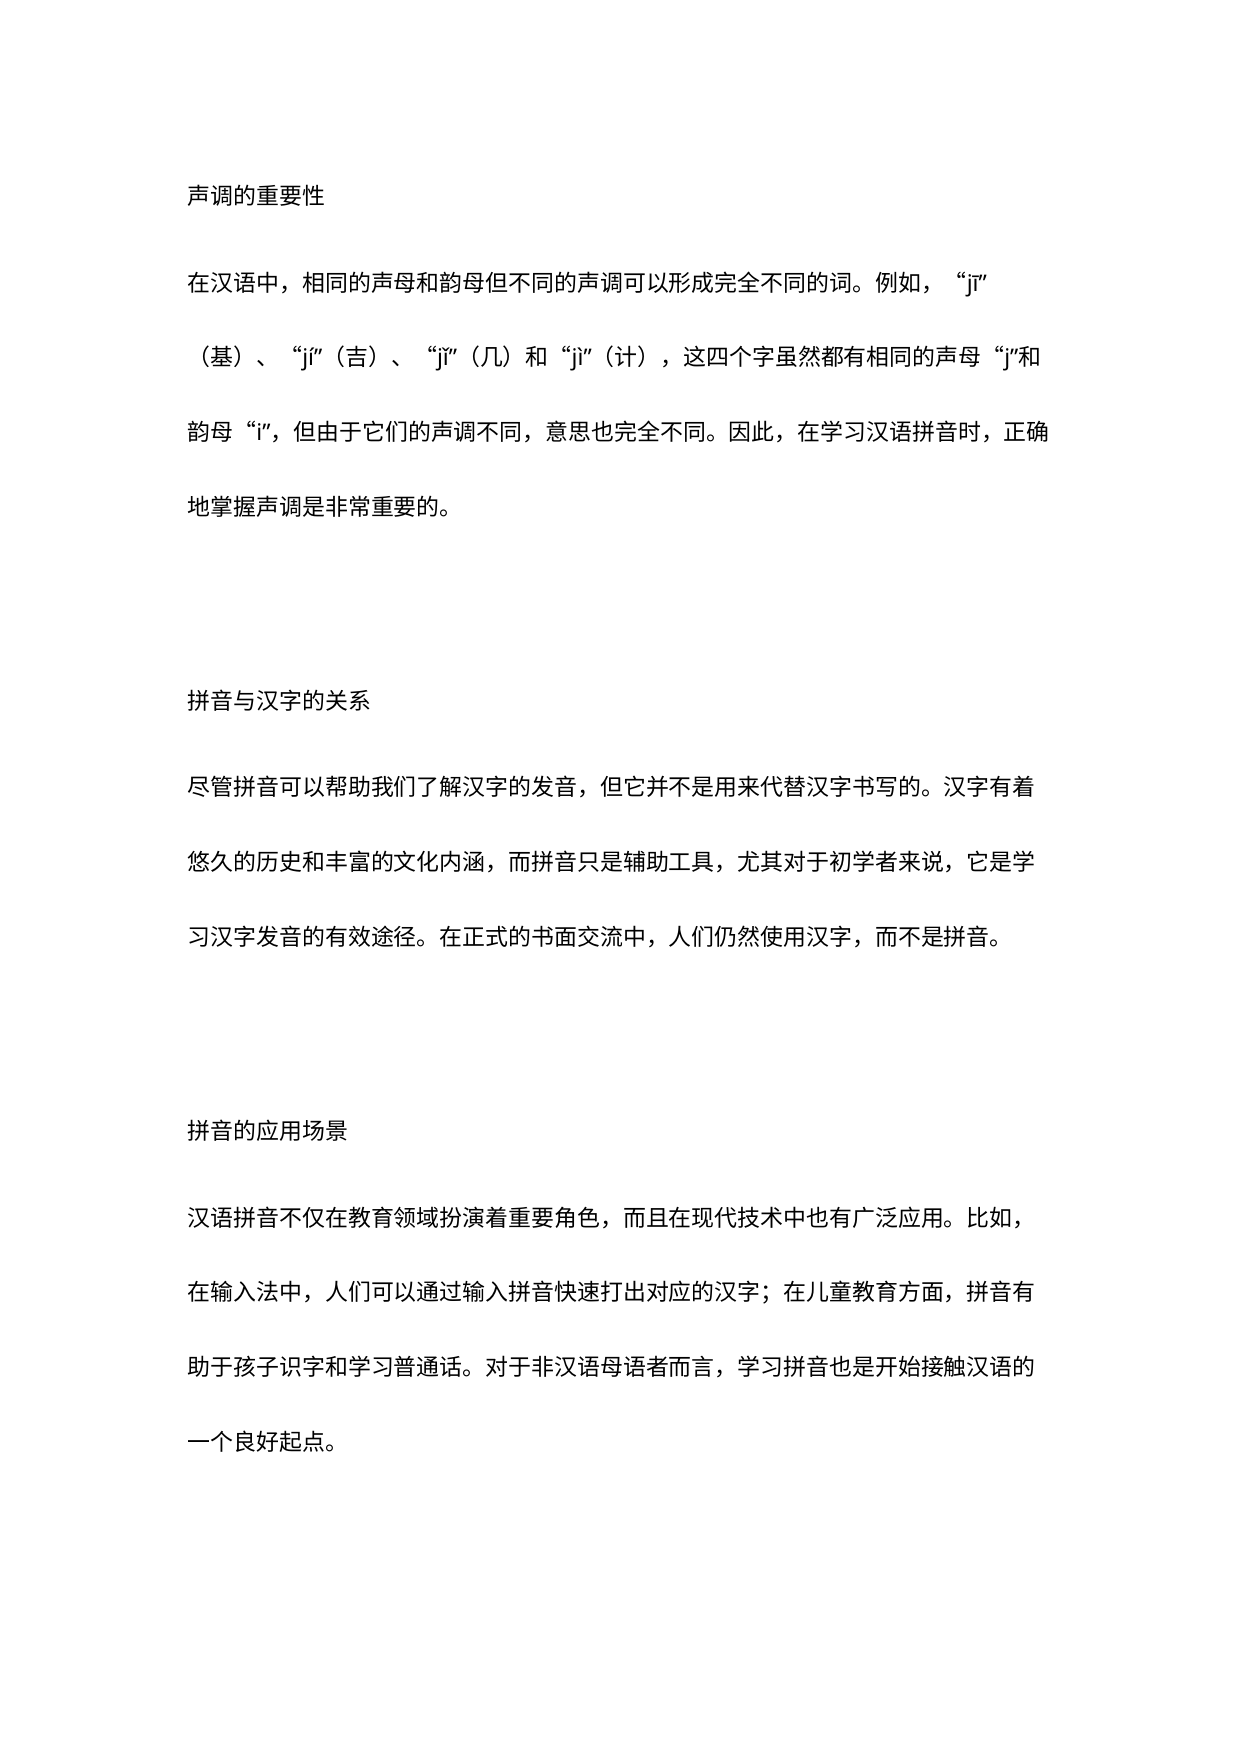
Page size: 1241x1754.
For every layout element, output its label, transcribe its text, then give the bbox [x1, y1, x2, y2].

text 拼音的应用场景 [187, 1097, 1053, 1162]
text 汉语拼音不仅在教育领域扮演着重要角色，而且在现代技术中也有广泛应用。比如，在输入法中，人们可以通过输入拼音快速打出对应的汉字；在儿童教育方面，拼音有助于孩子识字和学习普通话。对于非汉语母语者而言，学习拼音也是开始接触汉语的一个良好起点。 [187, 1184, 1053, 1473]
text 在汉语中，相同的声母和韵母但不同的声调可以形成完全不同的词。例如，“jī”（基）、“jí”（吉）、“jǐ”（几）和“jì”（计），这四个字虽然都有相同的声母“j”和韵母“i”，但由于它们的声调不同，意思也完全不同。因此，在学习汉语拼音时，正确地掌握声调是非常重要的。 [187, 248, 1053, 538]
text 尽管拼音可以帮助我们了解汉字的发音，但它并不是用来代替汉字书写的。汉字有着悠久的历史和丰富的文化内涵，而拼音只是辅助工具，尤其对于初学者来说，它是学习汉字发音的有效途径。在正式的书面交流中，人们仍然使用汉字，而不是拼音。 [187, 753, 1053, 968]
text 拼音与汉字的关系 [187, 667, 1053, 732]
text 声调的重要性 [187, 162, 1053, 227]
